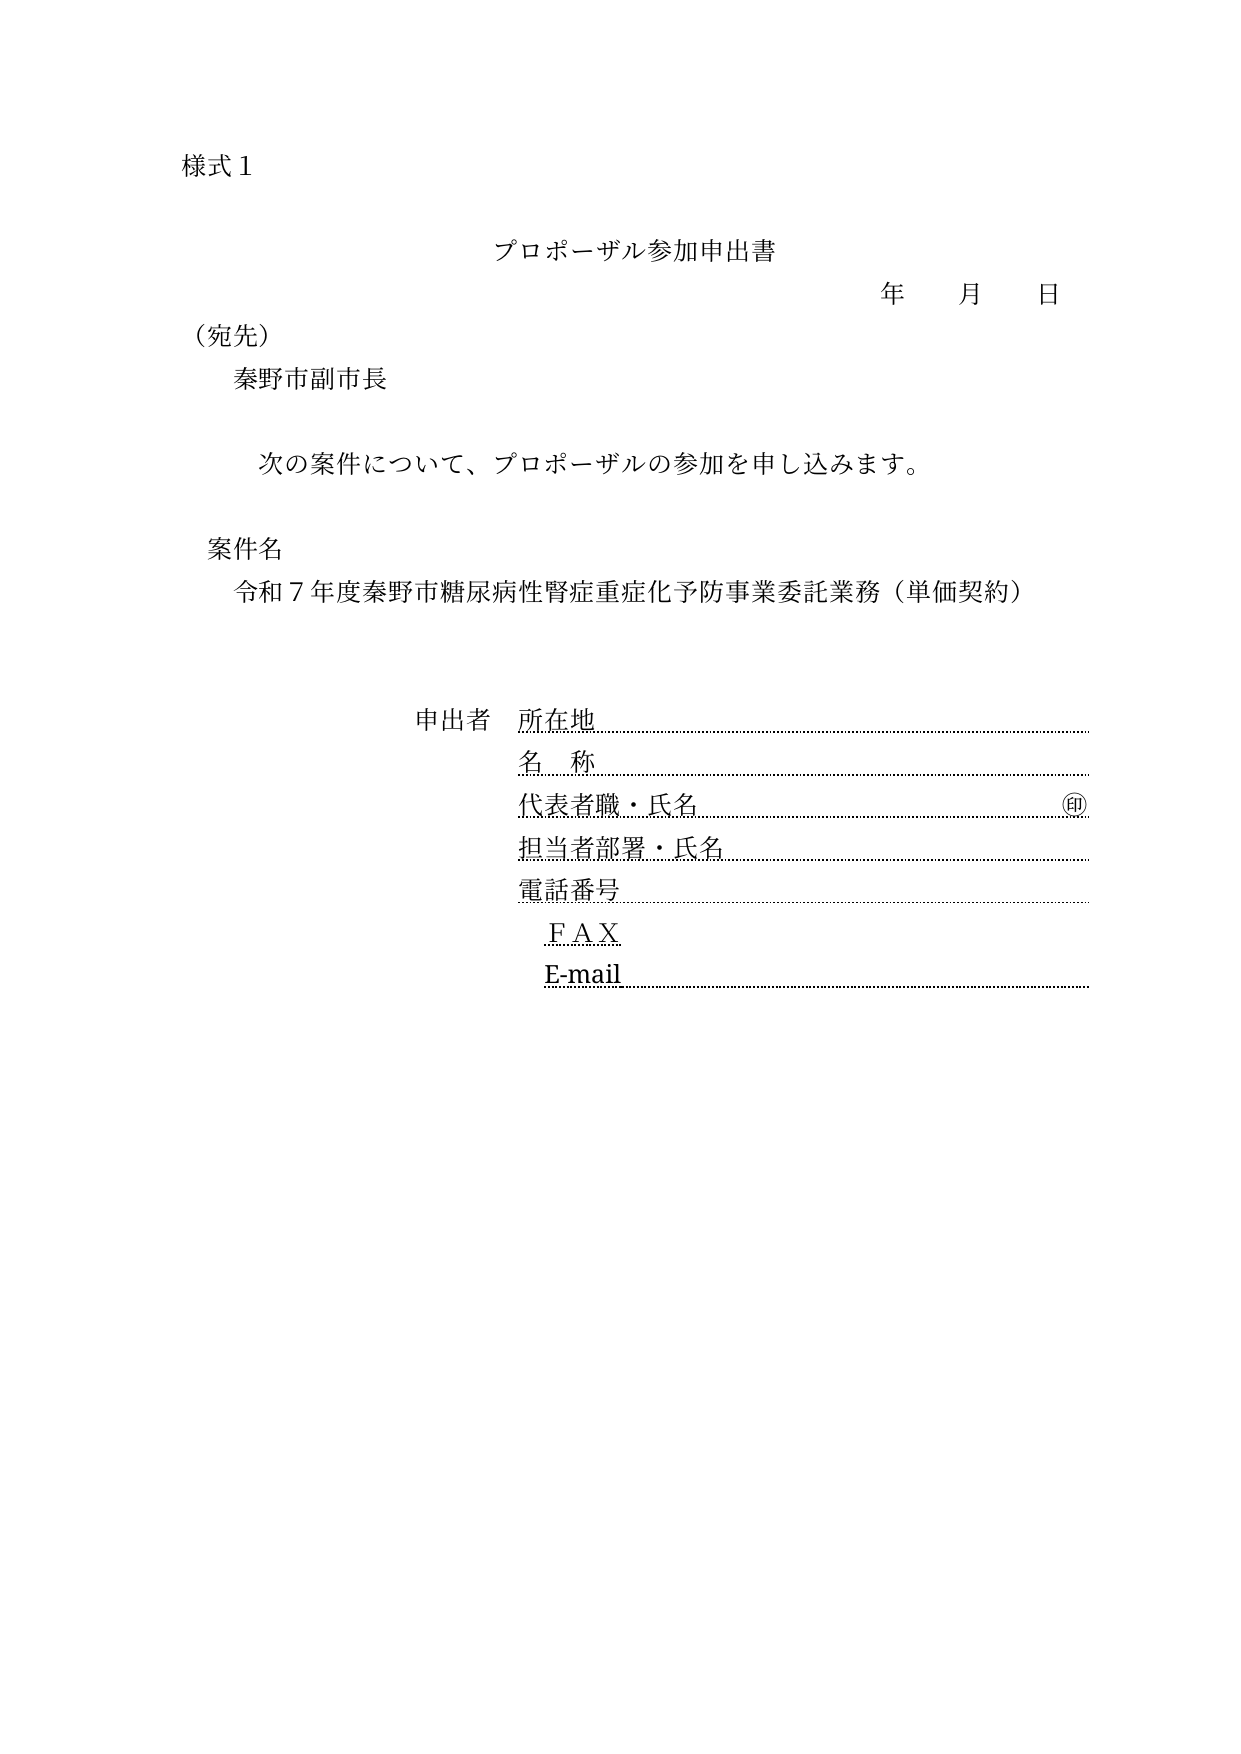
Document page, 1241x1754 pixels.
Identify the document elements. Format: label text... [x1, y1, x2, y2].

text 年 月 日 [181, 271, 1089, 314]
text 申出者 所在地 [181, 697, 1089, 740]
text 代表者職・氏名 ㊞ [181, 782, 1089, 825]
text 名 称 [181, 740, 1089, 782]
text 案件名 [181, 527, 1089, 569]
text 次の案件について、プロポーザルの参加を申し込みます。 [181, 441, 1089, 484]
text 電話番号 [181, 867, 1089, 910]
text プロポーザル参加申出書 [181, 228, 1089, 271]
text 担当者部署・氏名 [181, 825, 1089, 867]
text （宛先） [181, 314, 1089, 356]
text 令和７年度秦野市糖尿病性腎症重症化予防事業委託業務（単価契約） [181, 569, 1089, 612]
text 様式１ [181, 143, 1089, 186]
text ＦＡＸ [181, 910, 1089, 953]
text 秦野市副市長 [181, 356, 1089, 399]
text E-mail [181, 953, 1089, 995]
